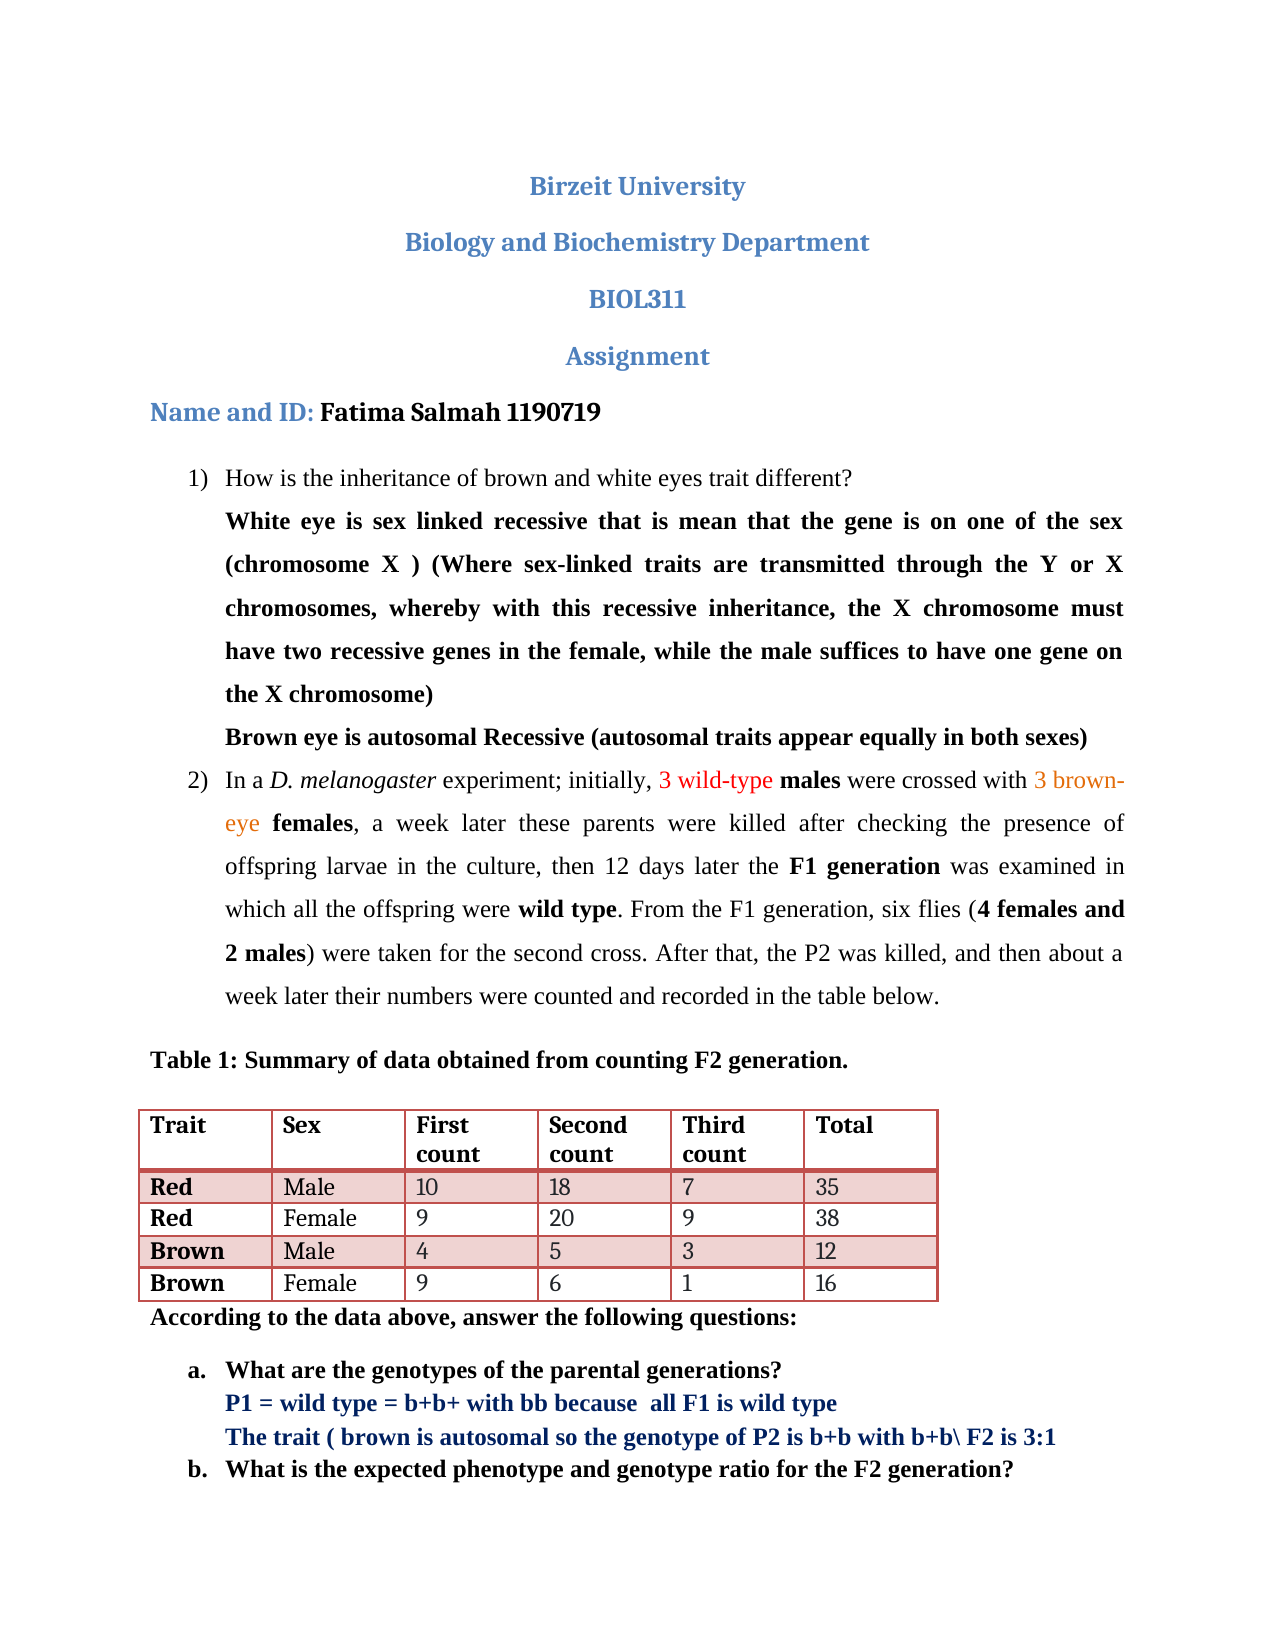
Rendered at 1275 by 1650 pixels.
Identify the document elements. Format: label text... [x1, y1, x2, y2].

table_header Second count [539, 1111, 670, 1168]
table_header Third count [672, 1111, 803, 1168]
table_cell 9 [672, 1204, 803, 1235]
subtitle Assignment [150, 341, 1125, 372]
table_cell 3 [672, 1237, 803, 1266]
table_header First count [406, 1111, 537, 1168]
list What are the genotypes of the parental generations? [187, 1356, 1125, 1384]
list In a D. melanogaster experiment; initially, 3 wild-type males were crossed with 3 brown-eye females, a week later these parents were killed after checking the presence of offspring larvae in the culture, then 12 days later the F1 generation was examined in which all the offspring were wild type. From the F1 generation, six flies (4 females and 2 males) were taken for the second cross. After that, the P2 was killed, and then about a week later their numbers were counted and recorded in the table below. [187, 765, 1125, 1009]
table_header Total [805, 1111, 936, 1168]
table_header Trait [140, 1111, 271, 1168]
table_cell Female [273, 1204, 404, 1235]
table_cell Red [140, 1204, 271, 1235]
list White eye is sex linked recessive that is mean that the gene is on one of the sex (chromosome X ) (Where sex-linked traits are transmitted through the Y or X chromosomes, whereby with this recessive inheritance, the X chromosome must have two recessive genes in the female, while the male suffices to have one gene on the X chromosome) [225, 506, 1125, 708]
subtitle Biology and Biochemistry Department [150, 227, 1125, 258]
table_cell Red [140, 1173, 271, 1202]
subtitle Birzeit University [150, 171, 1125, 202]
table_cell Male [273, 1237, 404, 1266]
table_cell 6 [539, 1269, 670, 1299]
table_cell Brown [140, 1269, 271, 1299]
list How is the inheritance of brown and white eyes trait different? [187, 463, 1125, 492]
list What is the expected phenotype and genotype ratio for the F2 generation? [187, 1454, 1125, 1483]
table_cell 7 [672, 1173, 803, 1202]
table_cell Brown [140, 1237, 271, 1266]
table_cell 20 [539, 1204, 670, 1235]
table_cell Female [273, 1269, 404, 1299]
table_header Sex [273, 1111, 404, 1168]
table_cell 38 [805, 1204, 936, 1235]
table_cell 10 [406, 1173, 537, 1202]
table_cell 35 [805, 1173, 936, 1202]
table_cell 12 [805, 1237, 936, 1266]
list P1 = wild type = b+b+ with bb because all F1 is wild type [225, 1388, 1125, 1417]
table_cell 9 [406, 1269, 537, 1299]
text According to the data above, answer the following questions: [150, 1302, 1125, 1330]
text Table 1: Summary of data obtained from counting F2 generation. [150, 1045, 1125, 1073]
table_cell 16 [805, 1269, 936, 1299]
table_cell Male [273, 1173, 404, 1202]
subtitle Name and ID: Fatima Salmah 1190719 [150, 397, 1125, 428]
table_cell 1 [672, 1269, 803, 1299]
list The trait ( brown is autosomal so the genotype of P2 is b+b with b+b\ F2 is 3:1 [225, 1422, 1125, 1450]
list Brown eye is autosomal Recessive (autosomal traits appear equally in both sexes) [225, 722, 1125, 751]
subtitle BIOL311 [150, 284, 1125, 315]
table_cell 9 [406, 1204, 537, 1235]
table_cell 4 [406, 1237, 537, 1266]
table_cell 5 [539, 1237, 670, 1266]
table_cell 18 [539, 1173, 670, 1202]
